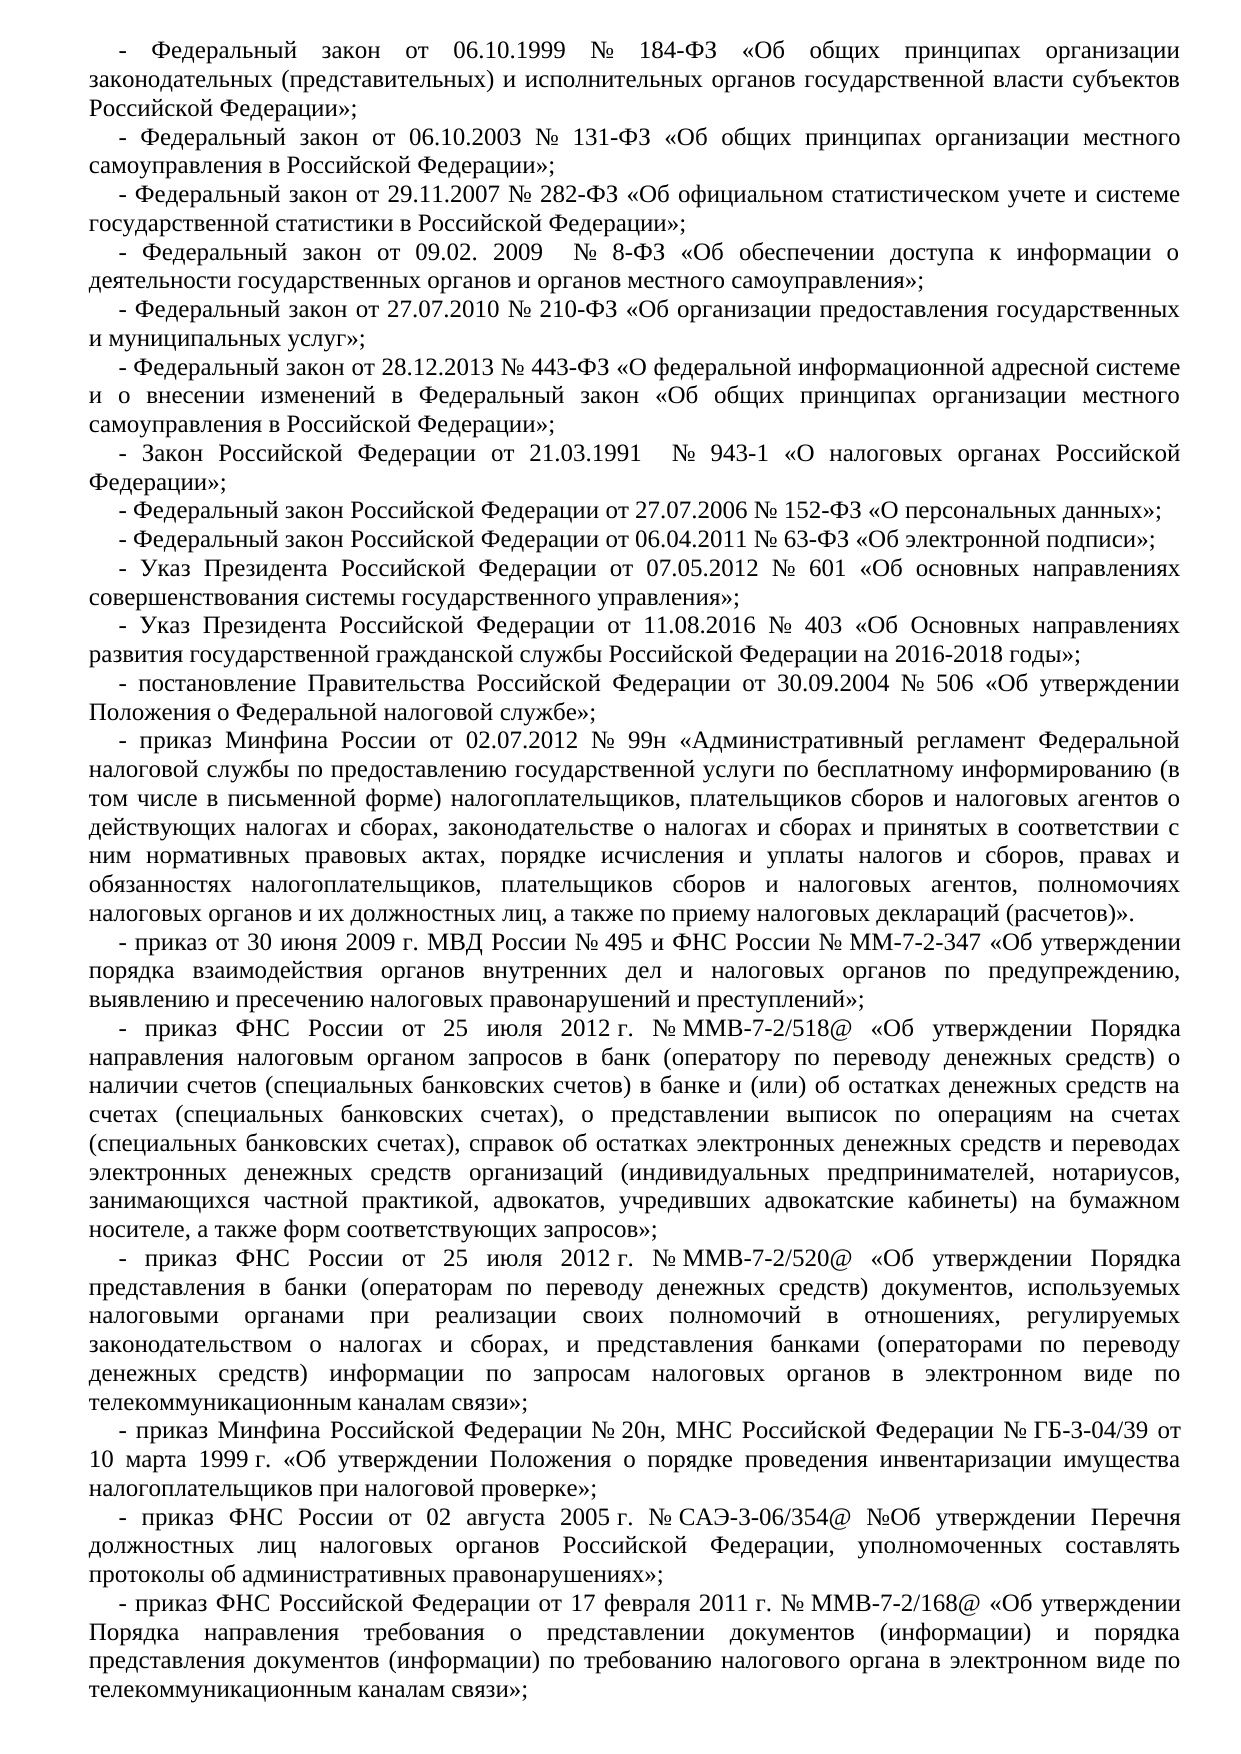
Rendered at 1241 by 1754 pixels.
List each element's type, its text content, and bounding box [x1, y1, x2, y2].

text - приказ Минфина России от 02.07.2012 № 99н «Административный регламент Федеральной налоговой службы по предоставлению государственной услуги по бесплатному информированию (в том числе в письменной форме) налогоплательщиков, плательщиков сборов и налоговых агентов о действующих налогах и сборах, законодательстве о налогах и сборах и принятых в соответствии с ним нормативных правовых актах, порядке исчисления и уплаты налогов и сборов, правах и обязанностях налогоплательщиков, плательщиков сборов и налоговых агентов, полномочиях налоговых органов и их должностных лиц, а также по приему налоговых деклараций (расчетов)». [89, 725, 1181, 927]
text - Федеральный закон от 27.07.2010 № 210-ФЗ «Об организации предоставления государственных и муниципальных услуг»; [89, 294, 1181, 352]
text - приказ ФНС Российской Федерации от 17 февраля 2011 г. № ММВ-7-2/168@ «Об утверждении Порядка направления требования о представлении документов (информации) и порядка представления документов (информации) по требованию налогового органа в электронном виде по телекоммуникационным каналам связи»; [89, 1588, 1181, 1703]
text - постановление Правительства Российской Федерации от 30.09.2004 № 506 «Об утверждении Положения о Федеральной налоговой службе»; [89, 668, 1181, 725]
text - приказ Минфина Российской Федерации № 20н, МНС Российской Федерации № ГБ-3-04/39 от 10 марта 1999 г. «Об утверждении Положения о порядке проведения инвентаризации имущества налогоплательщиков при налоговой проверке»; [89, 1415, 1181, 1502]
text - Федеральный закон от 06.10.1999 № 184-ФЗ «Об общих принципах организации законодательных (представительных) и исполнительных органов государственной власти субъектов Российской Федерации»; [89, 35, 1181, 122]
text - Федеральный закон Российской Федерации от 27.07.2006 № 152-ФЗ «О персональных данных»; [89, 495, 1181, 524]
text - Указ Президента Российской Федерации от 07.05.2012 № 601 «Об основных направлениях совершенствования системы государственного управления»; [89, 553, 1181, 610]
text - Федеральный закон от 28.12.2013 № 443-ФЗ «О федеральной информационной адресной системе и о внесении изменений в Федеральный закон «Об общих принципах организации местного самоуправления в Российской Федерации»; [89, 352, 1181, 438]
text - Федеральный закон от 06.10.2003 № 131-ФЗ «Об общих принципах организации местного самоуправления в Российской Федерации»; [89, 122, 1181, 179]
text - Закон Российской Федерации от 21.03.1991 № 943-1 «О налоговых органах Российской Федерации»; [89, 438, 1181, 495]
text - Федеральный закон от 09.02. 2009 № 8-ФЗ «Об обеспечении доступа к информации о деятельности государственных органов и органов местного самоуправления»; [89, 237, 1181, 294]
text - приказ ФНС России от 02 августа 2005 г. № САЭ-3-06/354@ №Об утверждении Перечня должностных лиц налоговых органов Российской Федерации, уполномоченных составлять протоколы об административных правонарушениях»; [89, 1502, 1181, 1588]
text - Указ Президента Российской Федерации от 11.08.2016 № 403 «Об Основных направлениях развития государственной гражданской службы Российской Федерации на 2016-2018 годы»; [89, 610, 1181, 668]
text - Федеральный закон от 29.11.2007 № 282-ФЗ «Об официальном статистическом учете и системе государственной статистики в Российской Федерации»; [89, 179, 1181, 237]
text - приказ ФНС России от 25 июля 2012 г. № ММВ-7-2/520@ «Об утверждении Порядка представления в банки (операторам по переводу денежных средств) документов, используемых налоговыми органами при реализации своих полномочий в отношениях, регулируемых законодательством о налогах и сборах, и представления банками (операторами по переводу денежных средств) информации по запросам налоговых органов в электронном виде по телекоммуникационным каналам связи»; [89, 1243, 1181, 1415]
text - приказ от 30 июня 2009 г. МВД России № 495 и ФНС России № ММ-7-2-347 «Об утверждении порядка взаимодействия органов внутренних дел и налоговых органов по предупреждению, выявлению и пресечению налоговых правонарушений и преступлений»; [89, 927, 1181, 1013]
text - приказ ФНС России от 25 июля 2012 г. № ММВ-7-2/518@ «Об утверждении Порядка направления налоговым органом запросов в банк (оператору по переводу денежных средств) о наличии счетов (специальных банковских счетов) в банке и (или) об остатках денежных средств на счетах (специальных банковских счетах), о представлении выписок по операциям на счетах (специальных банковских счетах), справок об остатках электронных денежных средств и переводах электронных денежных средств организаций (индивидуальных предпринимателей, нотариусов, занимающихся частной практикой, адвокатов, учредивших адвокатские кабинеты) на бумажном носителе, а также форм соответствующих запросов»; [89, 1013, 1181, 1243]
text - Федеральный закон Российской Федерации от 06.04.2011 № 63-ФЗ «Об электронной подписи»; [89, 524, 1181, 553]
